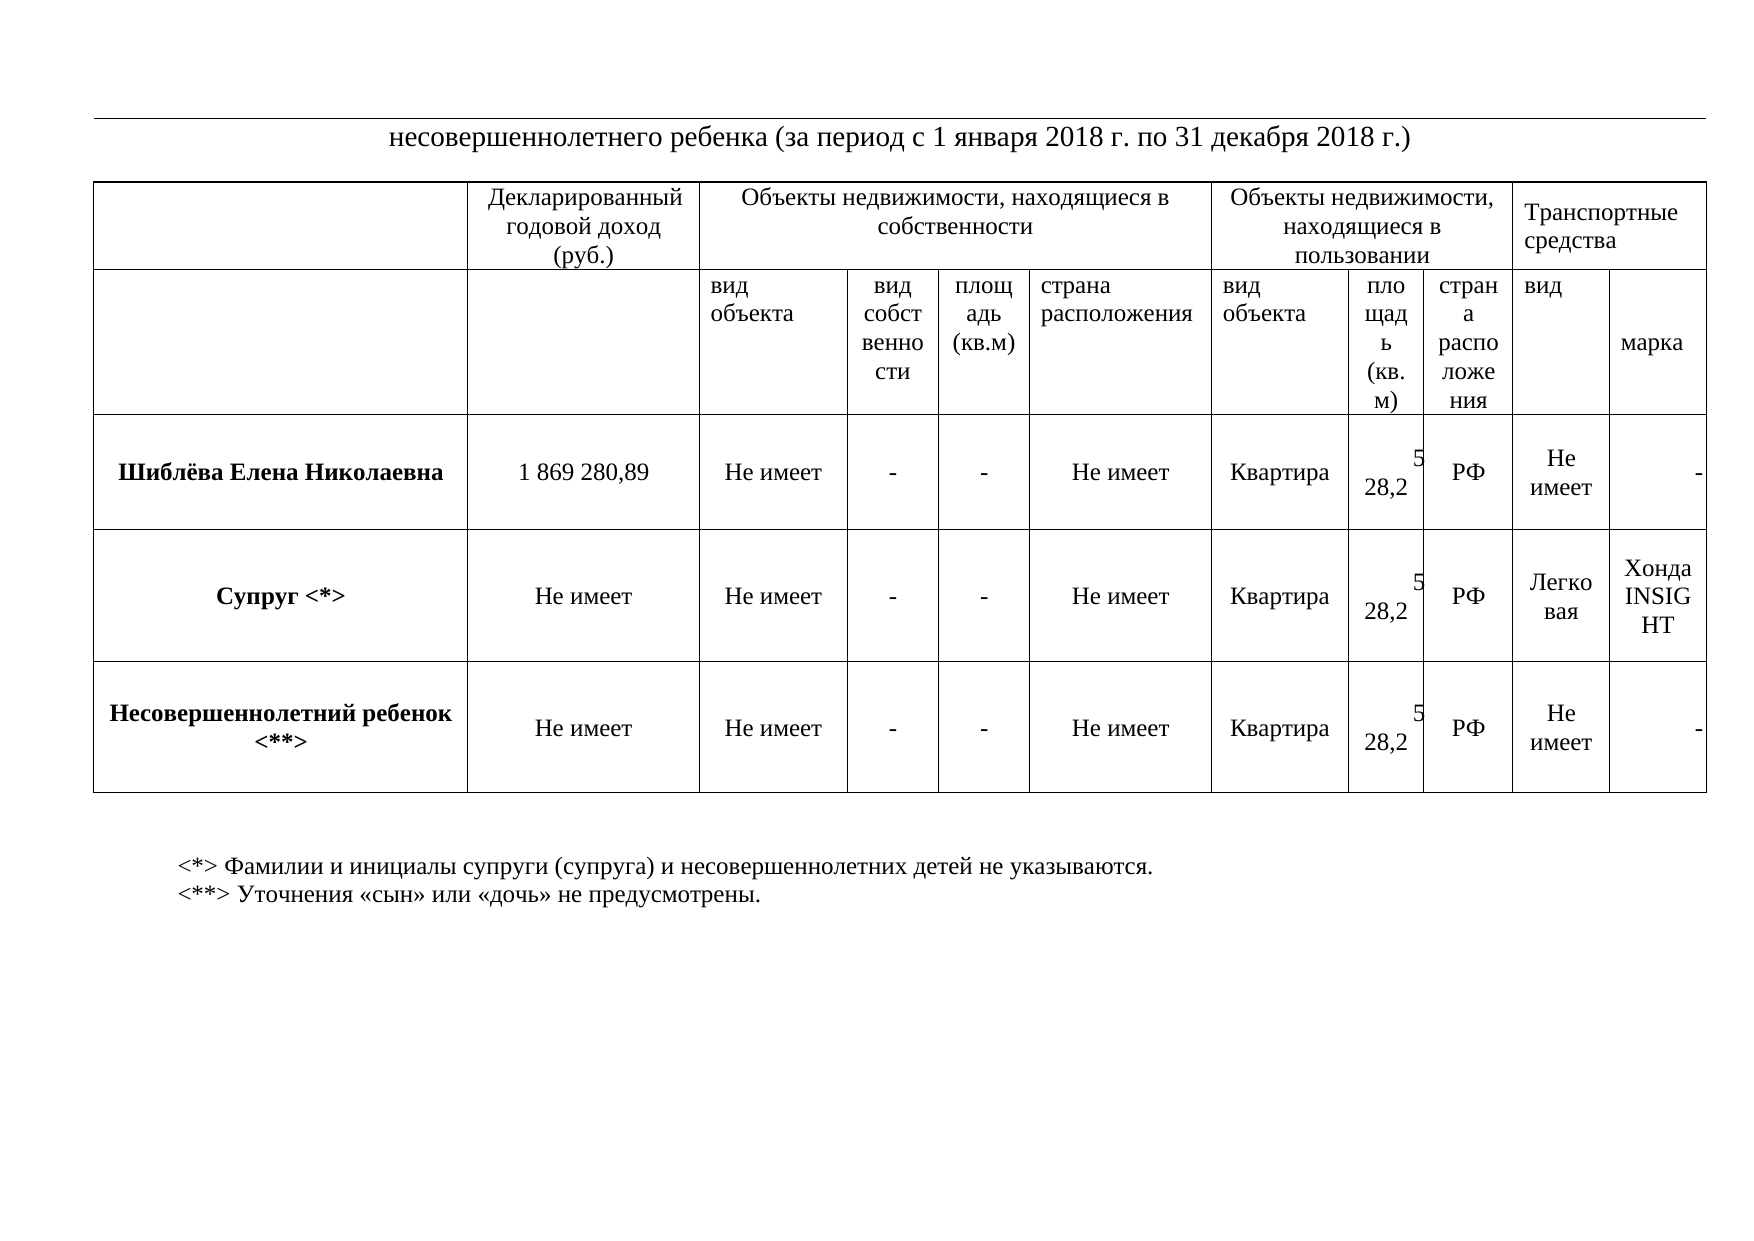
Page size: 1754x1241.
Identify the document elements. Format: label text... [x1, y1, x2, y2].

table_cell Не имеет [700, 415, 847, 529]
table_cell 528,2 [1349, 662, 1423, 792]
table_cell площадь (кв.м) [939, 270, 1029, 413]
table_cell площадь (кв.м) [1349, 270, 1423, 413]
table_cell 528,2 [1349, 530, 1423, 661]
table_cell - [939, 415, 1029, 529]
table_cell - [1610, 662, 1706, 792]
table_cell Квартира [1212, 530, 1348, 661]
table_cell Не имеет [1513, 415, 1609, 529]
table_cell - [848, 415, 938, 529]
table_cell Не имеет [468, 662, 699, 792]
table_cell РФ [1424, 662, 1512, 792]
table_cell Декларированный годовой доход (руб.) [468, 183, 699, 269]
table_cell РФ [1424, 415, 1512, 529]
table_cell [94, 119, 1706, 181]
table_cell Не имеет [700, 530, 847, 661]
table_cell Не имеет [1030, 415, 1211, 529]
table_cell страна расположения [1030, 270, 1211, 413]
table_cell - [848, 530, 938, 661]
text <**> Уточнения «сын» или «дочь» не предусмотрены. [177, 879, 1695, 908]
table_cell вид собственности [848, 270, 938, 413]
table_cell Не имеет [700, 662, 847, 792]
table_cell Легковая [1513, 530, 1609, 661]
table_cell [94, 183, 467, 269]
table_cell марка [1610, 270, 1706, 413]
table_cell Транспортные средства [1513, 183, 1706, 269]
table_cell Квартира [1212, 415, 1348, 529]
table_cell Несовершеннолетний ребенок <**> [94, 662, 467, 792]
table_cell вид объекта [700, 270, 847, 413]
table_cell - [848, 662, 938, 792]
table_cell - [1610, 415, 1706, 529]
table_cell [94, 270, 467, 413]
table_cell Не имеет [468, 530, 699, 661]
table_cell РФ [1424, 530, 1512, 661]
table_cell Супруг <*> [94, 530, 467, 661]
table_cell Объекты недвижимости, находящиеся в собственности [700, 183, 1211, 269]
table_cell 1 869 280,89 [468, 415, 699, 529]
table_cell Квартира [1212, 662, 1348, 792]
table_cell Хонда INSIGHT [1610, 530, 1706, 661]
table_cell - [939, 530, 1029, 661]
table_cell Не имеет [1513, 662, 1609, 792]
table_cell 528,2 [1349, 415, 1423, 529]
table_cell страна расположения [1424, 270, 1512, 413]
table_cell Не имеет [1030, 530, 1211, 661]
table_cell вид [1513, 270, 1609, 413]
table_cell Шиблёва Елена Николаевна [94, 415, 467, 529]
table_cell Объекты недвижимости, находящиеся в пользовании [1212, 183, 1512, 269]
table_cell Не имеет [1030, 662, 1211, 792]
table_cell - [939, 662, 1029, 792]
table_cell вид объекта [1212, 270, 1348, 413]
table_cell [468, 270, 699, 413]
text <*> Фамилии и инициалы супруги (супруга) и несовершеннолетних детей не указываются. [177, 851, 1695, 879]
